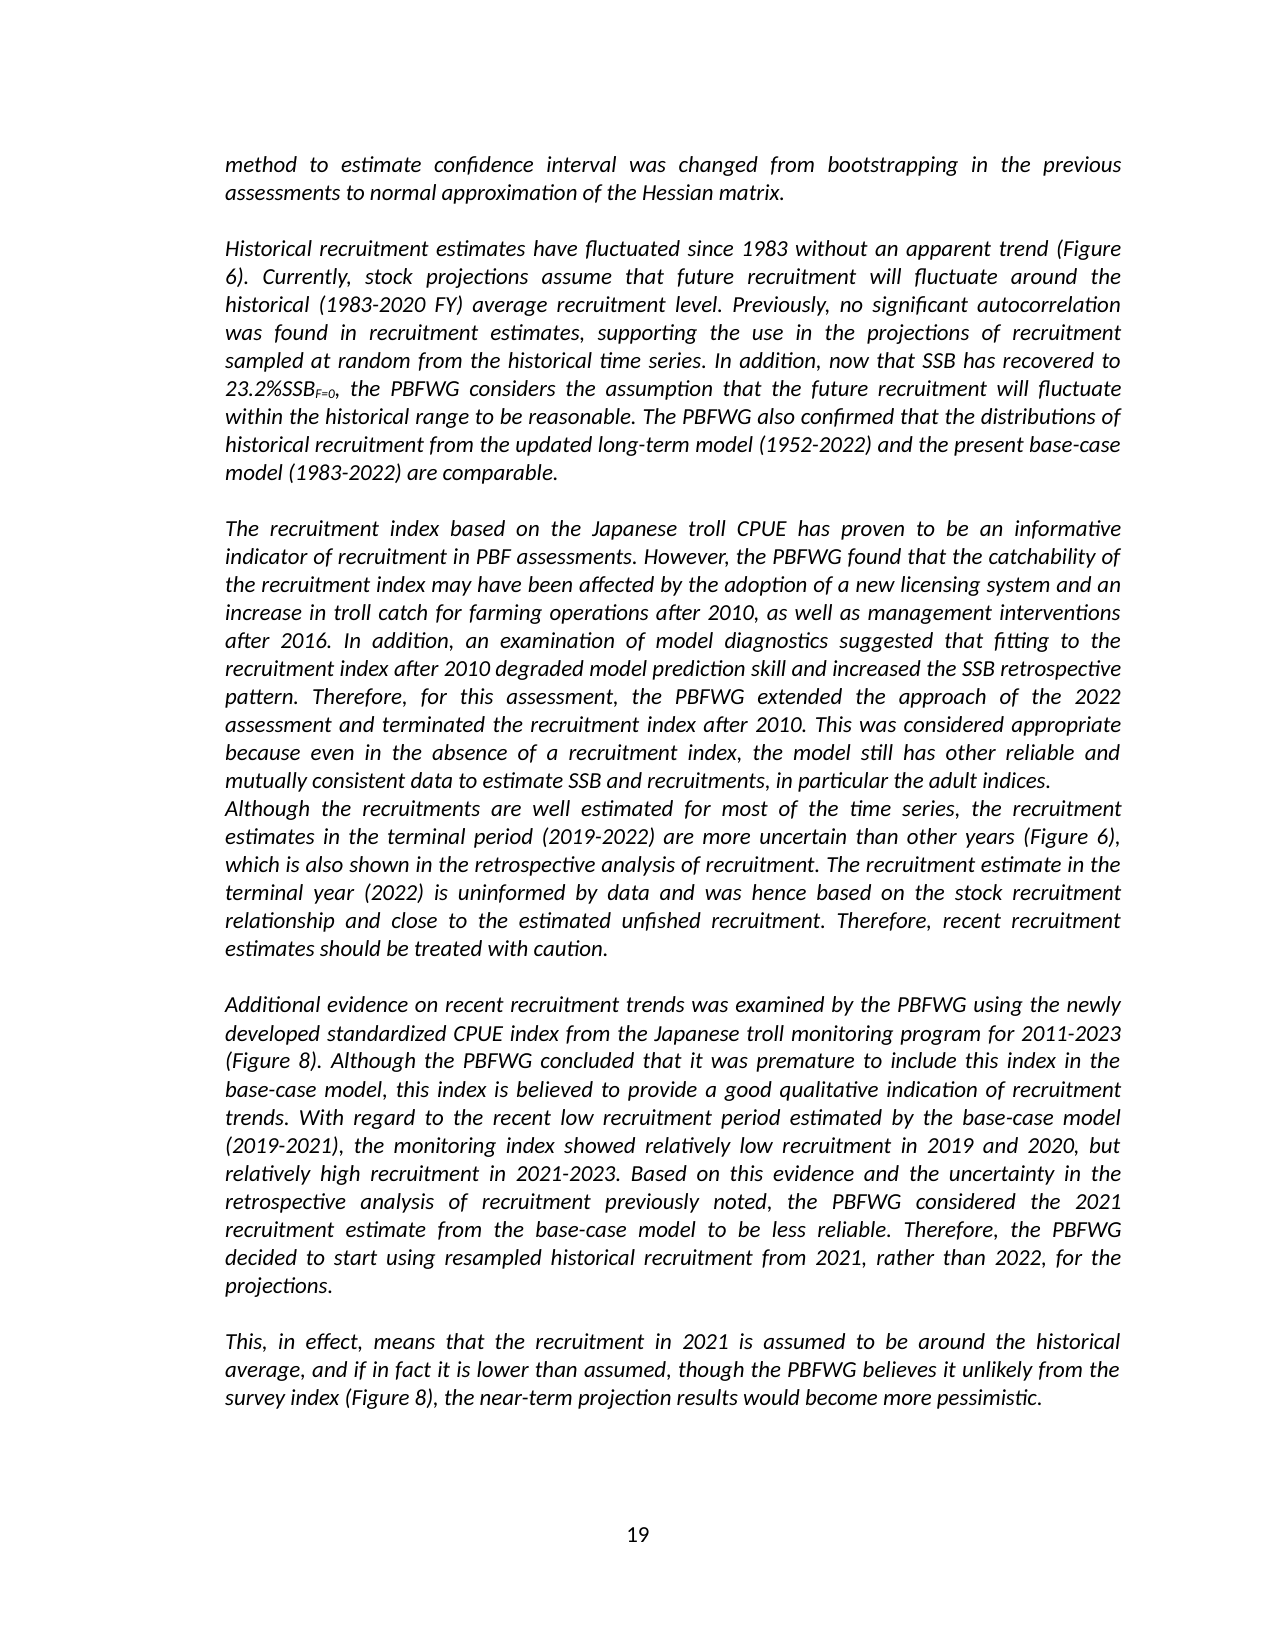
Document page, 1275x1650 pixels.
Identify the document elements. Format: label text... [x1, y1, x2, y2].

text This, in effect, means that the recruitment in 2021 is assumed to be around the historical average, and if in fact it is lower than assumed, though the PBFWG believes it unlikely from the survey index (Figure 8), the near-term projection results would become more pessimistic. [225, 1327, 1125, 1411]
text Although the recruitments are well estimated for most of the time series, the recruitment estimates in the terminal period (2019-2022) are more uncertain than other years (Figure 6), which is also shown in the retrospective analysis of recruitment. The recruitment estimate in the terminal year (2022) is uninformed by data and was hence based on the stock recruitment relationship and close to the estimated unfished recruitment. Therefore, recent recruitment estimates should be treated with caution. [225, 794, 1125, 963]
text Historical recruitment estimates have fluctuated since 1983 without an apparent trend (Figure 6). Currently, stock projections assume that future recruitment will fluctuate around the historical (1983-2020 FY) average recruitment level. Previously, no significant autocorrelation was found in recruitment estimates, supporting the use in the projections of recruitment sampled at random from the historical time series. In addition, now that SSB has recovered to 23.2%SSBF=0, the PBFWG considers the assumption that the future recruitment will fluctuate within the historical range to be reasonable. The PBFWG also confirmed that the distributions of historical recruitment from the updated long-term model (1952-2022) and the present base-case model (1983-2022) are comparable. [225, 234, 1125, 486]
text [225, 150, 1125, 206]
text The recruitment index based on the Japanese troll CPUE has proven to be an informative indicator of recruitment in PBF assessments. However, the PBFWG found that the catchability of the recruitment index may have been affected by the adoption of a new licensing system and an increase in troll catch for farming operations after 2010, as well as management interventions after 2016. In addition, an examination of model diagnostics suggested that fitting to the recruitment index after 2010 degraded model prediction skill and increased the SSB retrospective pattern. Therefore, for this assessment, the PBFWG extended the approach of the 2022 assessment and terminated the recruitment index after 2010. This was considered appropriate because even in the absence of a recruitment index, the model still has other reliable and mutually consistent data to estimate SSB and recruitments, in particular the adult indices. [225, 514, 1125, 794]
text Additional evidence on recent recruitment trends was examined by the PBFWG using the newly developed standardized CPUE index from the Japanese troll monitoring program for 2011-2023 (Figure 8). Although the PBFWG concluded that it was premature to include this index in the base-case model, this index is believed to provide a good qualitative indication of recruitment trends. With regard to the recent low recruitment period estimated by the base-case model (2019-2021), the monitoring index showed relatively low recruitment in 2019 and 2020, but relatively high recruitment in 2021-2023. Based on this evidence and the uncertainty in the retrospective analysis of recruitment previously noted, the PBFWG considered the 2021 recruitment estimate from the base-case model to be less reliable. Therefore, the PBFWG decided to start using resampled historical recruitment from 2021, rather than 2022, for the projections. [225, 991, 1125, 1299]
